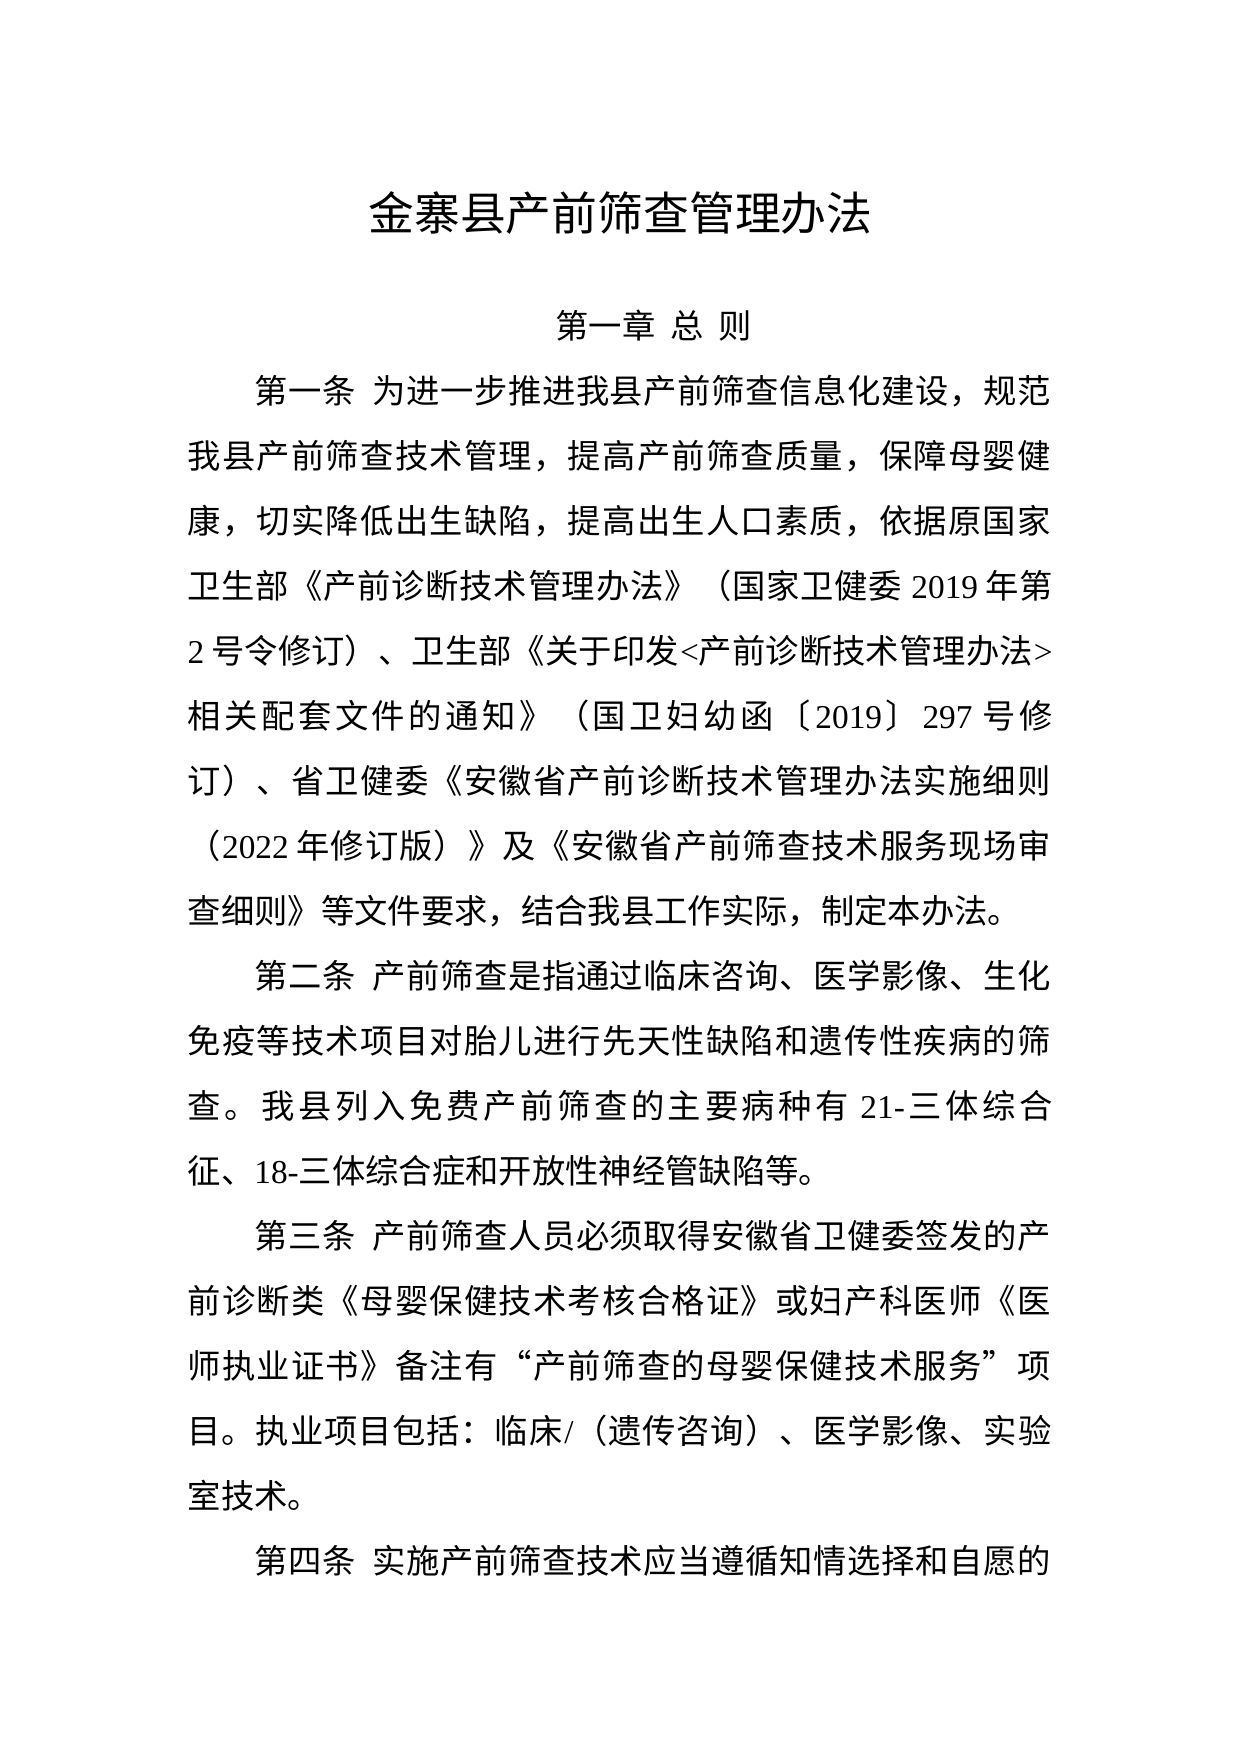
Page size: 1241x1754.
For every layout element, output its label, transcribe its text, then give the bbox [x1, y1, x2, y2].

text 第三条 产前筛查人员必须取得安徽省卫健委签发的产前诊断类《母婴保健技术考核合格证》或妇产科医师《医师执业证书》备注有“产前筛查的母婴保健技术服务”项目。执业项目包括：临床/（遗传咨询）、医学影像、实验室技术。 [187, 1202, 1053, 1527]
text 第二条 产前筛查是指通过临床咨询、医学影像、生化免疫等技术项目对胎儿进行先天性缺陷和遗传性疾病的筛查。我县列入免费产前筛查的主要病种有21-三体综合征、18-三体综合症和开放性神经管缺陷等。 [187, 942, 1053, 1202]
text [187, 1527, 1053, 1592]
text 第一章 总 则 [187, 292, 1053, 357]
text 金寨县产前筛查管理办法 [187, 162, 1053, 259]
text 第一条 为进一步推进我县产前筛查信息化建设，规范我县产前筛查技术管理，提高产前筛查质量，保障母婴健康，切实降低出生缺陷，提高出生人口素质，依据原国家卫生部《产前诊断技术管理办法》（国家卫健委2019年第2号令修订）、卫生部《关于印发<产前诊断技术管理办法>相关配套文件的通知》（国卫妇幼函〔2019〕297号修订）、省卫健委《安徽省产前诊断技术管理办法实施细则（2022年修订版）》及《安徽省产前筛查技术服务现场审查细则》等文件要求，结合我县工作实际，制定本办法。 [187, 357, 1053, 942]
